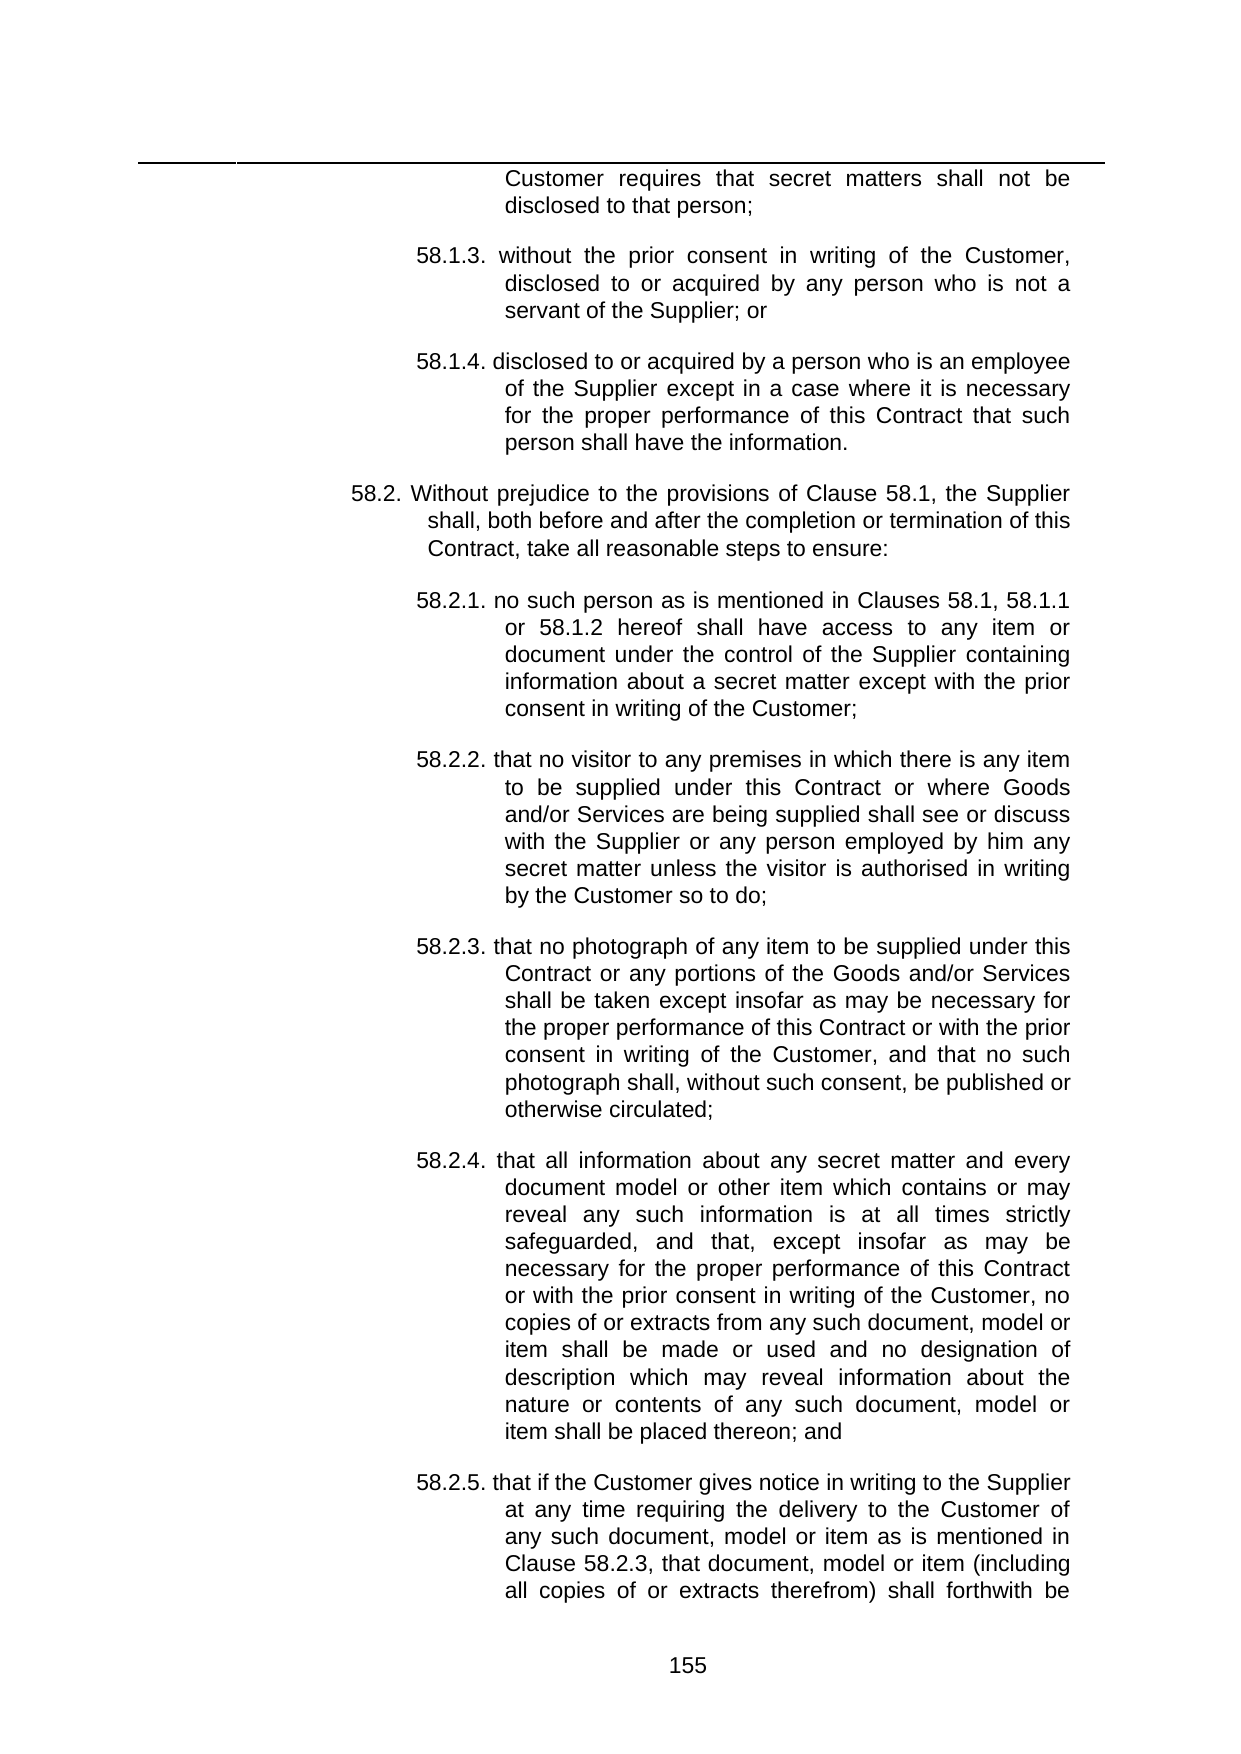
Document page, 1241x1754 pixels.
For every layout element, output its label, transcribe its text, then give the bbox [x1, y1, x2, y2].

text 58.2.2. that no visitor to any premises in which there is any item to be supplied under this Contract or where Goods and/or Services are being supplied shall see or discuss with the Supplier or any person employed by him any secret matter unless the visitor is authorised in writing by the Customer so to do; [416, 746, 1071, 908]
text 58.2.3. that no photograph of any item to be supplied under this Contract or any portions of the Goods and/or Services shall be taken except insofar as may be necessary for the proper performance of this Contract or with the prior consent in writing of the Customer, and that no such photograph shall, without such consent, be published or otherwise circulated; [416, 933, 1071, 1122]
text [416, 1468, 1071, 1603]
text 58.2.4. that all information about any secret matter and every document model or other item which contains or may reveal any such information is at all times strictly safeguarded, and that, except insofar as may be necessary for the proper performance of this Contract or with the prior consent in writing of the Customer, no copies of or extracts from any such document, model or item shall be made or used and no designation of description which may reveal information about the nature or contents of any such document, model or item shall be placed thereon; and [416, 1147, 1071, 1444]
text 58.2. Without prejudice to the provisions of Clause 58.1, the Supplier shall, both before and after the completion or termination of this Contract, take all reasonable steps to ensure: [351, 480, 1071, 562]
text 58.1.4. disclosed to or acquired by a person who is an employee of the Supplier except in a case where it is necessary for the proper performance of this Contract that such person shall have the information. [416, 348, 1071, 456]
text 58.2.1. no such person as is mentioned in Clauses 58.1, 58.1.1 or 58.1.2 hereof shall have access to any item or document under the control of the Supplier containing information about a secret matter except with the prior consent in writing of the Customer; [416, 587, 1071, 722]
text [416, 150, 1071, 218]
text 58.1.3. without the prior consent in writing of the Customer, disclosed to or acquired by any person who is not a servant of the Supplier; or [416, 242, 1071, 323]
